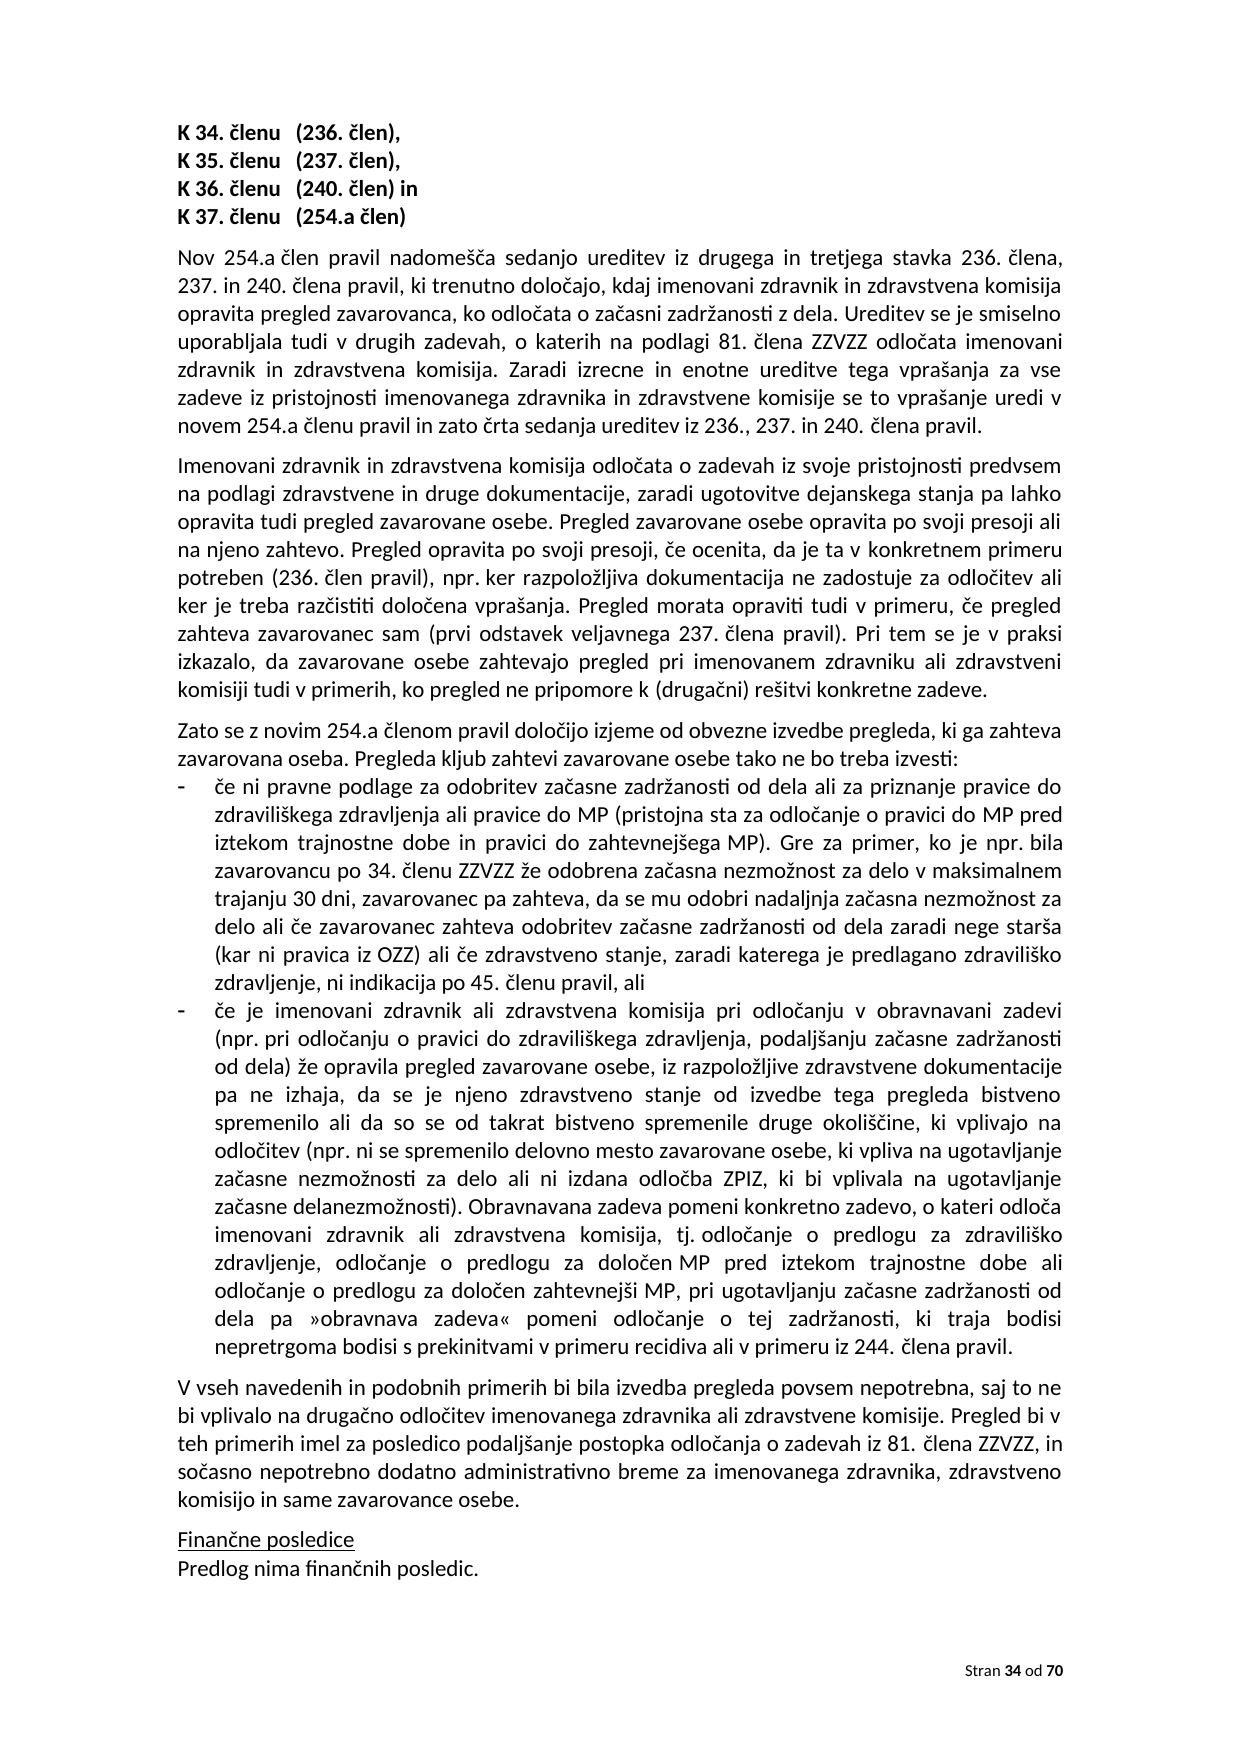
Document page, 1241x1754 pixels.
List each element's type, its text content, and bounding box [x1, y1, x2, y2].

list (254.a člen) [177, 202, 1063, 230]
text Finančne posledice [177, 1526, 1063, 1554]
list (240. člen) in [177, 174, 1063, 202]
list če ni pravne podlage za odobritev začasne zadržanosti od dela ali za priznanje pravice do zdraviliškega zdravljenja ali pravice do MP (pristojna sta za odločanje o pravici do MP pred iztekom trajnostne dobe in pravici do zahtevnejšega MP). Gre za primer, ko je npr. bila zavarovancu po 34. členu ZZVZZ že odobrena začasna nezmožnost za delo v maksimalnem trajanju 30 dni, zavarovanec pa zahteva, da se mu odobri nadaljnja začasna nezmožnost za delo ali če zavarovanec zahteva odobritev začasne zadržanosti od dela zaradi nege starša (kar ni pravica iz OZZ) ali če zdravstveno stanje, zaradi katerega je predlagano zdraviliško zdravljenje, ni indikacija po 45. členu pravil, ali [177, 772, 1063, 996]
text V vseh navedenih in podobnih primerih bi bila izvedba pregleda povsem nepotrebna, saj to ne bi vplivalo na drugačno odločitev imenovanega zdravnika ali zdravstvene komisije. Pregled bi v teh primerih imel za posledico podaljšanje postopka odločanja o zadevah iz 81. člena ZZVZZ, in sočasno nepotrebno dodatno administrativno breme za imenovanega zdravnika, zdravstveno komisijo in same zavarovance osebe. [177, 1373, 1063, 1513]
list (237. člen), [177, 146, 1063, 174]
text Predlog nima finančnih posledic. [177, 1554, 1063, 1582]
text Zato se z novim 254.a členom pravil določijo izjeme od obvezne izvedbe pregleda, ki ga zahteva zavarovana oseba. Pregleda kljub zahtevi zavarovane osebe tako ne bo treba izvesti: [177, 716, 1063, 772]
text Imenovani zdravnik in zdravstvena komisija odločata o zadevah iz svoje pristojnosti predvsem na podlagi zdravstvene in druge dokumentacije, zaradi ugotovitve dejanskega stanja pa lahko opravita tudi pregled zavarovane osebe. Pregled zavarovane osebe opravita po svoji presoji ali na njeno zahtevo. Pregled opravita po svoji presoji, če ocenita, da je ta v konkretnem primeru potreben (236. člen pravil), npr. ker razpoložljiva dokumentacija ne zadostuje za odločitev ali ker je treba razčistiti določena vprašanja. Pregled morata opraviti tudi v primeru, če pregled zahteva zavarovanec sam (prvi odstavek veljavnega 237. člena pravil). Pri tem se je v praksi izkazalo, da zavarovane osebe zahtevajo pregled pri imenovanem zdravniku ali zdravstveni komisiji tudi v primerih, ko pregled ne pripomore k (drugačni) rešitvi konkretne zadeve. [177, 451, 1063, 703]
list če je imenovani zdravnik ali zdravstvena komisija pri odločanju v obravnavani zadevi (npr. pri odločanju o pravici do zdraviliškega zdravljenja, podaljšanju začasne zadržanosti od dela) že opravila pregled zavarovane osebe, iz razpoložljive zdravstvene dokumentacije pa ne izhaja, da se je njeno zdravstveno stanje od izvedbe tega pregleda bistveno spremenilo ali da so se od takrat bistveno spremenile druge okoliščine, ki vplivajo na odločitev (npr. ni se spremenilo delovno mesto zavarovane osebe, ki vpliva na ugotavljanje začasne nezmožnosti za delo ali ni izdana odločba ZPIZ, ki bi vplivala na ugotavljanje začasne delanezmožnosti). Obravnavana zadeva pomeni konkretno zadevo, o kateri odloča imenovani zdravnik ali zdravstvena komisija, tj. odločanje o predlogu za zdraviliško zdravljenje, odločanje o predlogu za določen MP pred iztekom trajnostne dobe ali odločanje o predlogu za določen zahtevnejši MP, pri ugotavljanju začasne zadržanosti od dela pa »obravnava zadeva« pomeni odločanje o tej zadržanosti, ki traja bodisi nepretrgoma bodisi s prekinitvami v primeru recidiva ali v primeru iz 244. člena pravil. [177, 996, 1063, 1361]
text Nov 254.a člen pravil nadomešča sedanjo ureditev iz drugega in tretjega stavka 236. člena, 237. in 240. člena pravil, ki trenutno določajo, kdaj imenovani zdravnik in zdravstvena komisija opravita pregled zavarovanca, ko odločata o začasni zadržanosti z dela. Ureditev se je smiselno uporabljala tudi v drugih zadevah, o katerih na podlagi 81. člena ZZVZZ odločata imenovani zdravnik in zdravstvena komisija. Zaradi izrecne in enotne ureditve tega vprašanja za vse zadeve iz pristojnosti imenovanega zdravnika in zdravstvene komisije se to vprašanje uredi v novem 254.a členu pravil in zato črta sedanja ureditev iz 236., 237. in 240. člena pravil. [177, 243, 1063, 439]
list (236. člen), [177, 118, 1063, 146]
